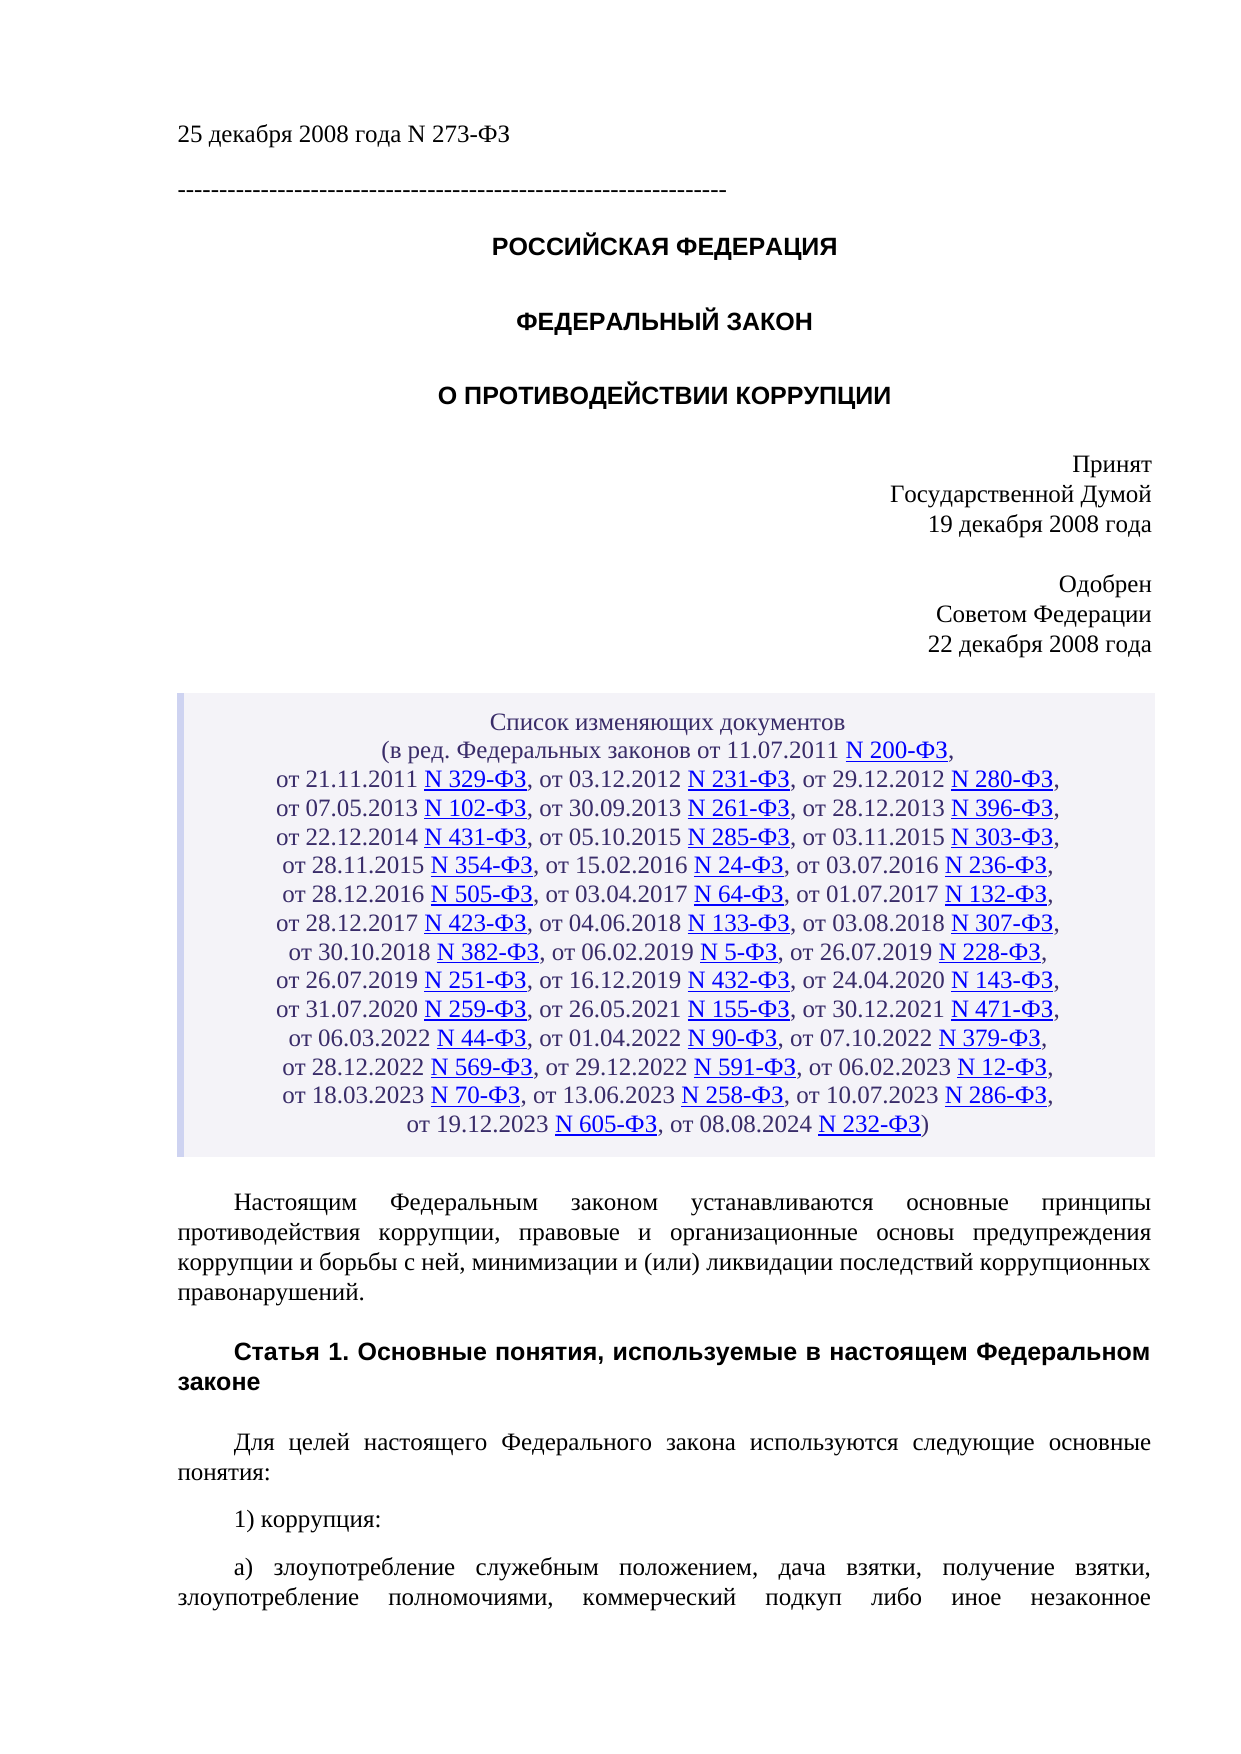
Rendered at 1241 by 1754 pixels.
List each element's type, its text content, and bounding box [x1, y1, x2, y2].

text РОССИЙСКАЯ ФЕДЕРАЦИЯ [177, 232, 1152, 261]
text ФЕДЕРАЛЬНЫЙ ЗАКОН [177, 306, 1152, 335]
text 25 декабря 2008 года N 273-ФЗ [177, 118, 1152, 148]
text Для целей настоящего Федерального закона используются следующие основные понятия: [177, 1426, 1152, 1486]
text Статья 1. Основные понятия, используемые в настоящем Федеральном законе [177, 1336, 1152, 1396]
text О ПРОТИВОДЕЙСТВИИ КОРРУПЦИИ [177, 381, 1152, 410]
text ------------------------------------------------------------------ [177, 173, 1152, 203]
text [177, 1551, 1152, 1611]
text Государственной Думой [177, 478, 1152, 508]
text 1) коррупция: [177, 1503, 1152, 1533]
text Принят [177, 448, 1152, 478]
text 19 декабря 2008 года [177, 508, 1152, 538]
text Одобрен [177, 568, 1152, 598]
text 22 декабря 2008 года [177, 628, 1152, 658]
table_header Список изменяющих документов (в ред. Федеральных законов от 11.07.2011 N 200-ФЗ, от 21.11.2011 N 329-ФЗ, от 03.12.2012 N 231-ФЗ, от 29.12.2012 N 280-ФЗ, от 07.05.2013 N 102-ФЗ, от 30.09.2013 N 261-ФЗ, от 28.12.2013 N 396-ФЗ, от 22.12.2014 N 431-ФЗ, от 05.10.2015 N 285-ФЗ, от 03.11.2015 N 303-ФЗ, от 28.11.2015 N 354-ФЗ, от 15.02.2016 N 24-ФЗ, от 03.07.2016 N 236-ФЗ, от 28.12.2016 N 505-ФЗ, от 03.04.2017 N 64-ФЗ, от 01.07.2017 N 132-ФЗ, от 28.12.2017 N 423-ФЗ, от 04.06.2018 N 133-ФЗ, от 03.08.2018 N 307-ФЗ, от 30.10.2018 N 382-ФЗ, от 06.02.2019 N 5-ФЗ, от 26.07.2019 N 228-ФЗ, от 26.07.2019 N 251-ФЗ, от 16.12.2019 N 432-ФЗ, от 24.04.2020 N 143-ФЗ, от 31.07.2020 N 259-ФЗ, от 26.05.2021 N 155-ФЗ, от 30.12.2021 N 471-ФЗ, от 06.03.2022 N 44-ФЗ, от 01.04.2022 N 90-ФЗ, от 07.10.2022 N 379-ФЗ, от 28.12.2022 N 569-ФЗ, от 29.12.2022 N 591-ФЗ, от 06.02.2023 N 12-ФЗ, от 18.03.2023 N 70-ФЗ, от 13.06.2023 N 258-ФЗ, от 10.07.2023 N 286-ФЗ, от 19.12.2023 N 605-ФЗ, от 08.08.2024 N 232-ФЗ) [184, 693, 1155, 1157]
text Советом Федерации [177, 598, 1152, 628]
text Настоящим Федеральным законом устанавливаются основные принципы противодействия коррупции, правовые и организационные основы предупреждения коррупции и борьбы с ней, минимизации и (или) ликвидации последствий коррупционных правонарушений. [177, 1186, 1152, 1306]
